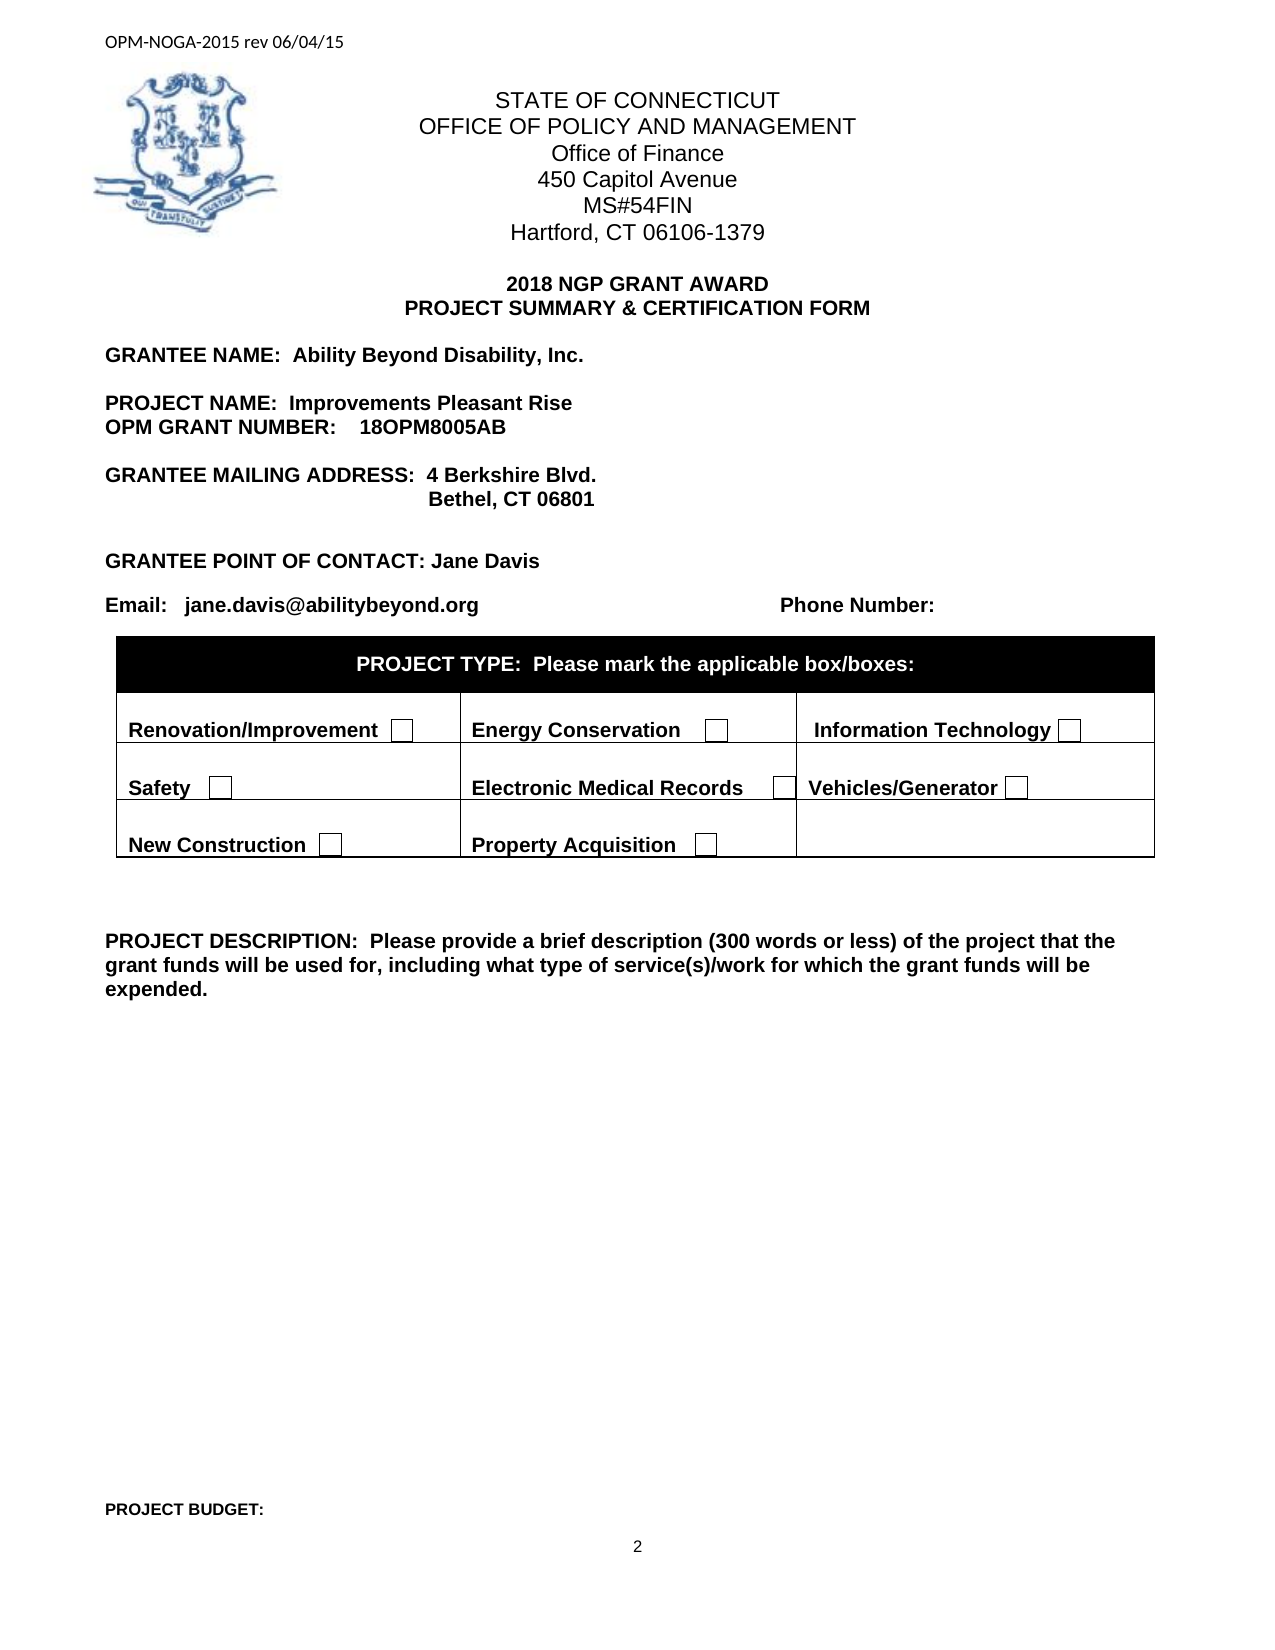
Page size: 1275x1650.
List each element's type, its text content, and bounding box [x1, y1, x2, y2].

text GRANTEE MAILING ADDRESS: 4 Berkshire Blvd. [105, 463, 1170, 487]
table_cell Electronic Medical Records [461, 743, 796, 799]
table_cell [797, 800, 1154, 856]
text 450 Capitol Avenue [105, 166, 1170, 192]
text PROJECT DESCRIPTION: Please provide a brief description (300 words or less) of the project that the grant funds will be used for, including what type of service(s)/work for which the grant funds will be expended. [105, 929, 1170, 1001]
table_cell Energy Conservation [461, 693, 796, 742]
text 2018 NGP GRANT AWARD [105, 271, 1170, 295]
text GRANTEE NAME: Ability Beyond Disability, Inc. [105, 343, 1170, 367]
text Office of Finance [105, 140, 1170, 166]
text OPM GRANT NUMBER: 18OPM8005AB [105, 415, 1170, 439]
text MS#54FIN [105, 192, 1170, 219]
table_cell Safety [117, 743, 460, 799]
text Bethel, CT 06801 [105, 487, 1170, 511]
text GRANTEE POINT OF CONTACT: Jane Davis [105, 549, 1170, 573]
table_header PROJECT TYPE: Please mark the applicable box/boxes: [117, 637, 1154, 692]
picture [81, 62, 287, 250]
table_cell Property Acquisition [461, 800, 796, 856]
text Hartford, CT 06106-1379 [105, 219, 1170, 245]
table_cell Vehicles/Generator [797, 743, 1154, 799]
table_cell Information Technology [797, 693, 1154, 742]
text PROJECT NAME: Improvements Pleasant Rise [105, 391, 1170, 415]
text PROJECT SUMMARY & CERTIFICATION FORM [105, 295, 1170, 319]
text Email: jane.davis@abilitybeyond.org Phone Number: [105, 592, 1170, 616]
text OFFICE OF POLICY AND MANAGEMENT [105, 113, 1170, 140]
text STATE OF CONNECTICUT [105, 87, 1170, 113]
text PROJECT BUDGET: [105, 1499, 1170, 1519]
table_cell New Construction [117, 800, 460, 856]
table_cell Renovation/Improvement [117, 693, 460, 742]
